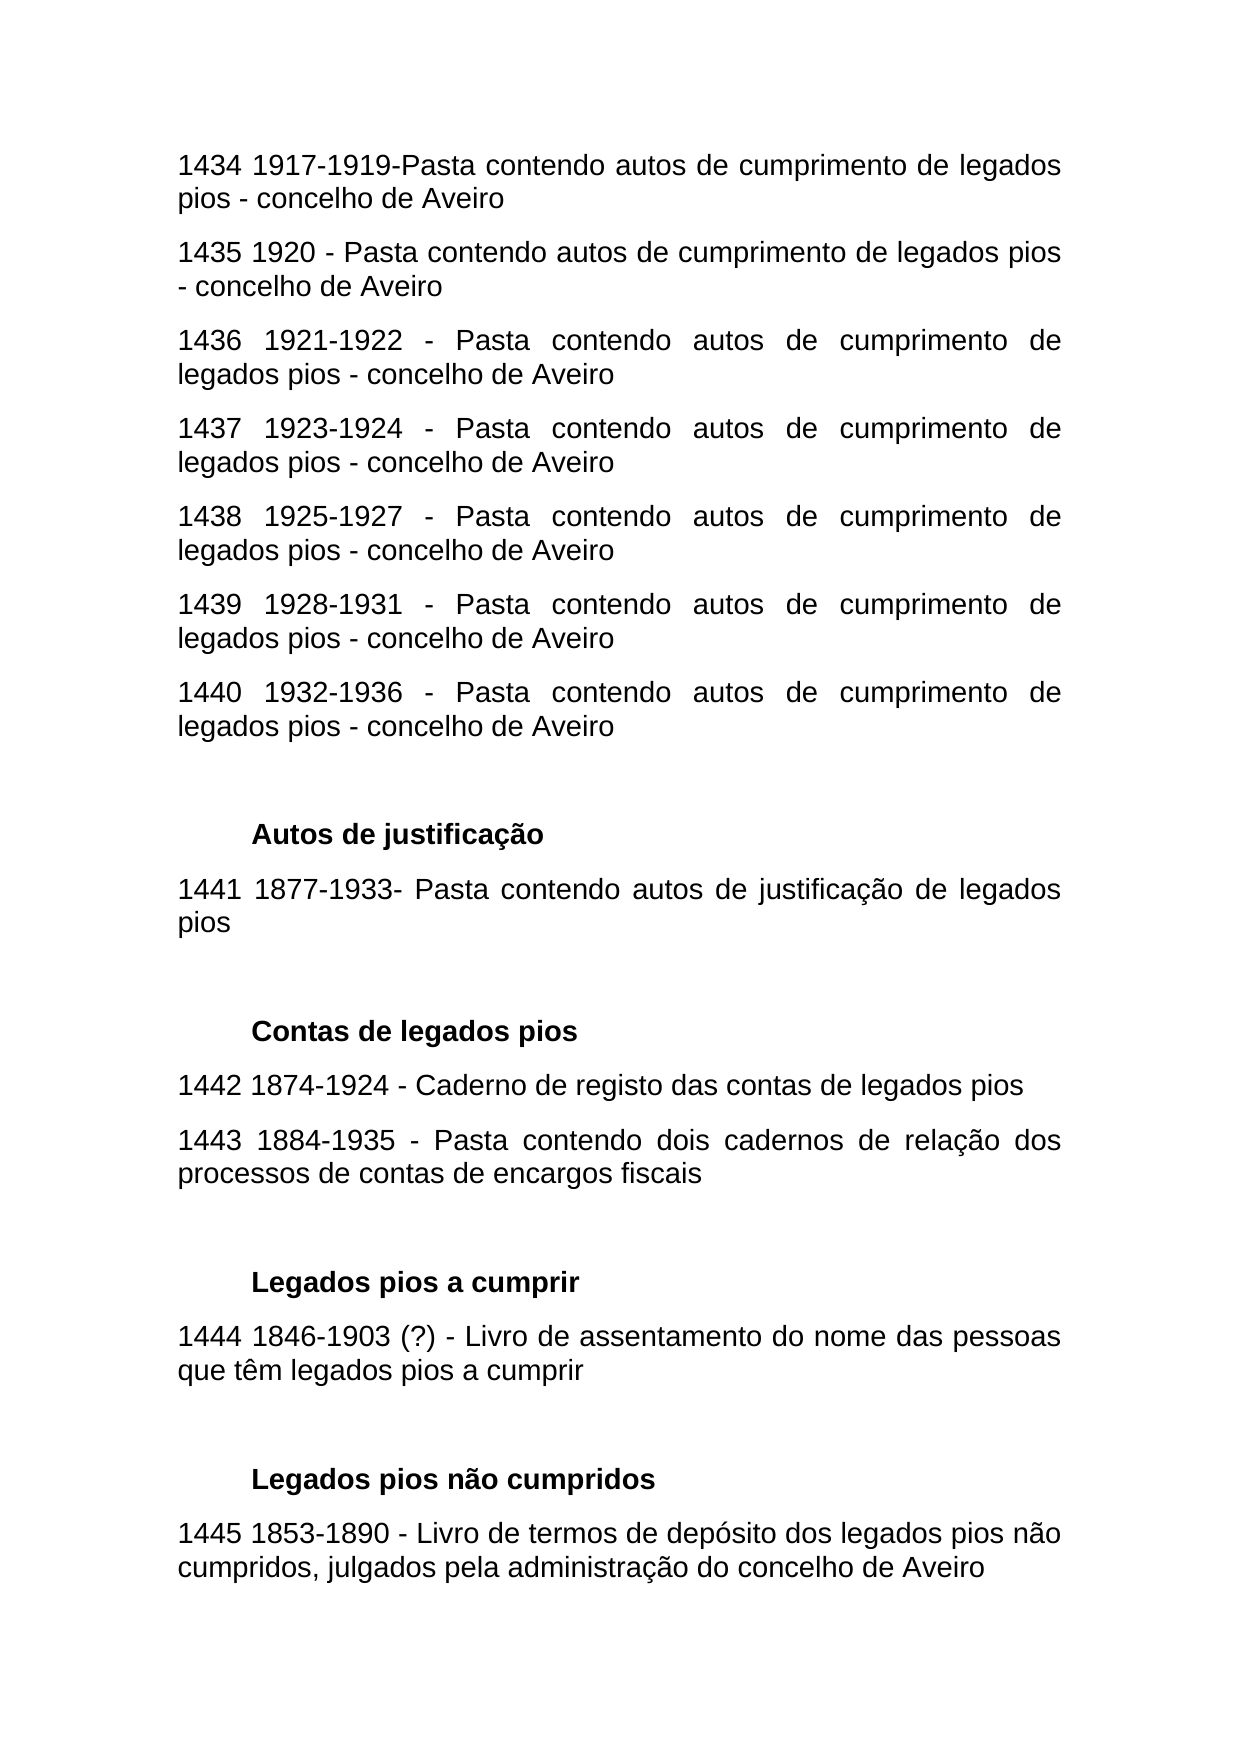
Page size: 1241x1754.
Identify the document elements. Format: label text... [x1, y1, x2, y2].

text 1443 1884-1935 - Pasta contendo dois cadernos de relação dos processos de contas de encargos fiscais [177, 1123, 1063, 1190]
text 1435 1920 - Pasta contendo autos de cumprimento de legados pios - concelho de Aveiro [177, 236, 1063, 303]
text Autos de justificação [177, 817, 1063, 851]
text Legados pios não cumpridos [177, 1462, 1063, 1495]
text 1438 1925-1927 - Pasta contendo autos de cumprimento de legados pios - concelho de Aveiro [177, 499, 1063, 566]
text 1434 1917-1919-Pasta contendo autos de cumprimento de legados pios - concelho de Aveiro [177, 148, 1063, 215]
text 1437 1923-1924 - Pasta contendo autos de cumprimento de legados pios - concelho de Aveiro [177, 411, 1063, 478]
text 1441 1877-1933- Pasta contendo autos de justificação de legados pios [177, 872, 1063, 939]
text Contas de legados pios [177, 1014, 1063, 1048]
text 1445 1853-1890 - Livro de termos de depósito dos legados pios não cumpridos, julgados pela administração do concelho de Aveiro [177, 1516, 1063, 1583]
text 1436 1921-1922 - Pasta contendo autos de cumprimento de legados pios - concelho de Aveiro [177, 323, 1063, 391]
text 1442 1874-1924 - Caderno de registo das contas de legados pios [177, 1068, 1063, 1102]
text 1444 1846-1903 (?) - Livro de assentamento do nome das pessoas que têm legados pios a cumprir [177, 1319, 1063, 1387]
text Legados pios a cumprir [177, 1265, 1063, 1299]
text 1440 1932-1936 - Pasta contendo autos de cumprimento de legados pios - concelho de Aveiro [177, 675, 1063, 742]
text 1439 1928-1931 - Pasta contendo autos de cumprimento de legados pios - concelho de Aveiro [177, 587, 1063, 654]
